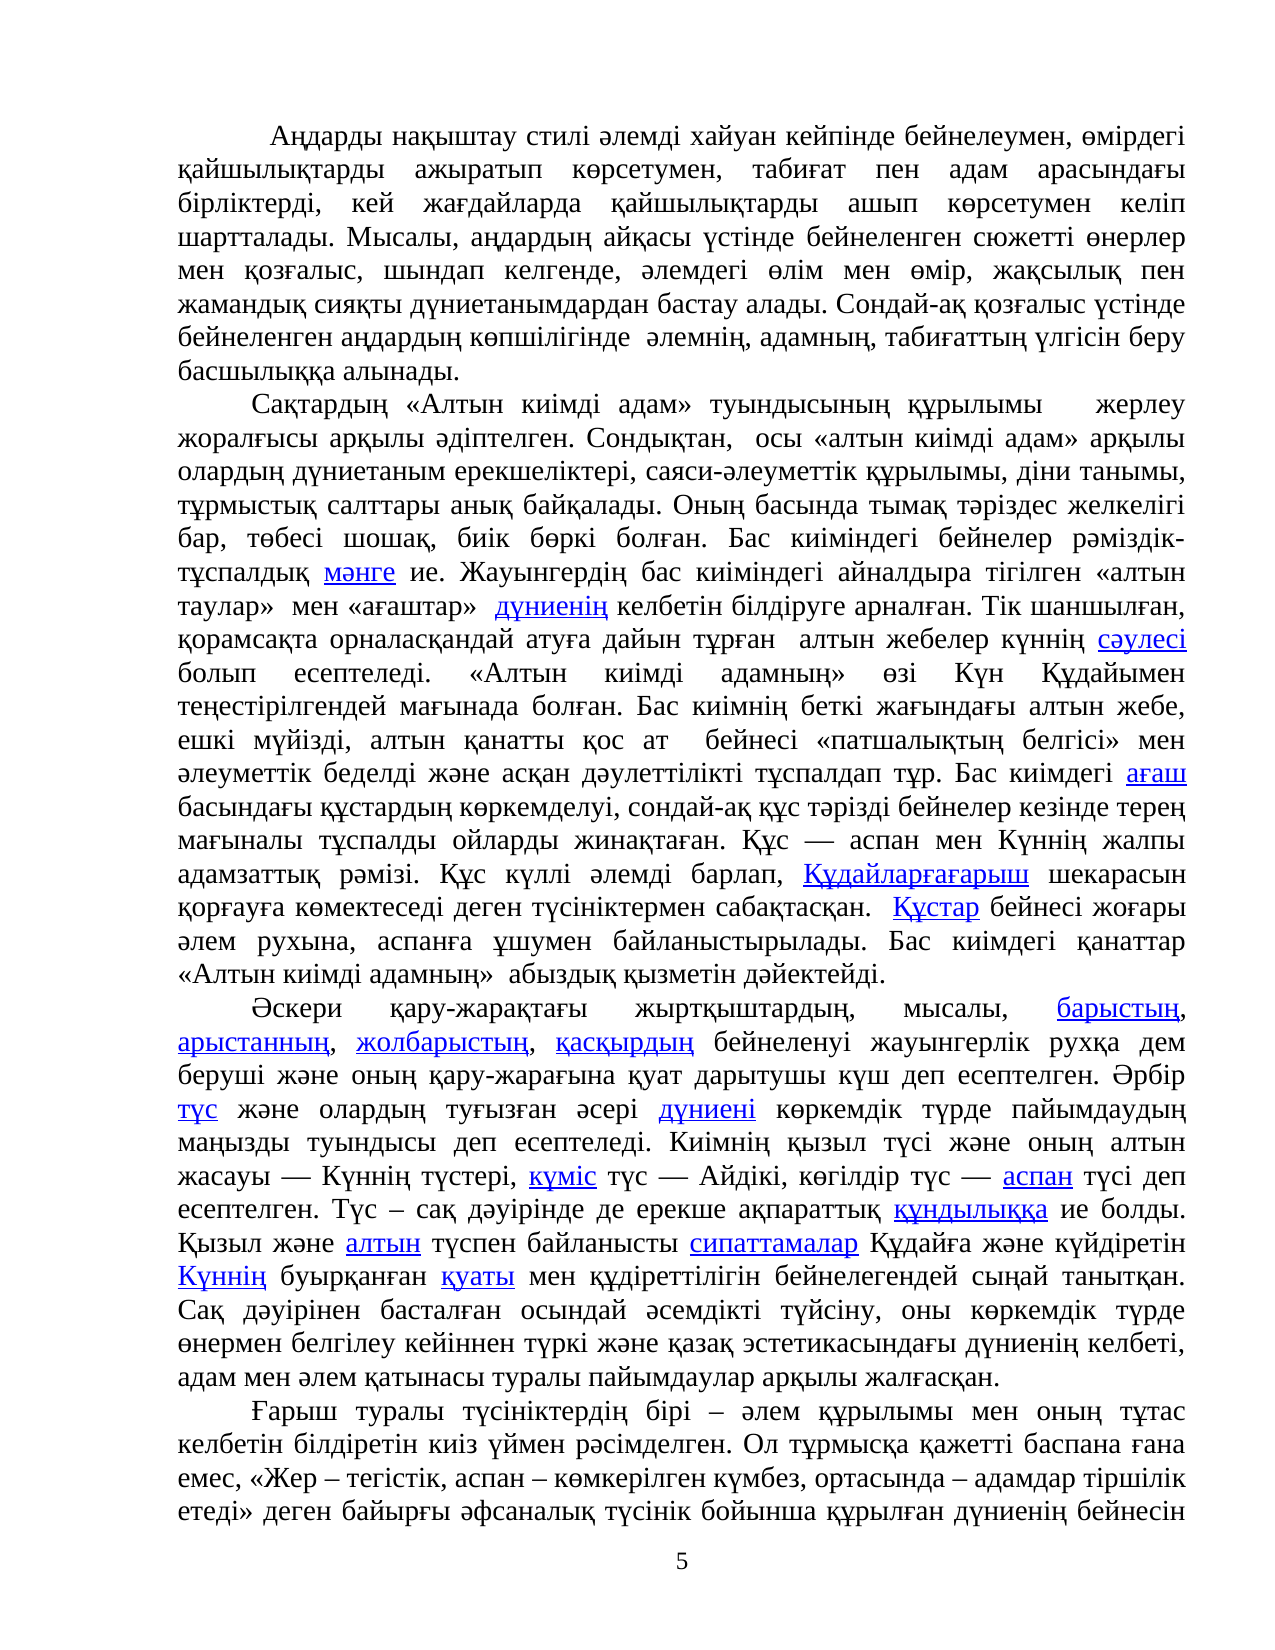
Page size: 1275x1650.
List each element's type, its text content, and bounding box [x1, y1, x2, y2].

text Аңдарды нақыштау стилі әлемді хайуан кейпінде бейнелеумен, өмірдегі қайшылықтарды ажыратып көрсетумен, табиғат пен адам арасындағы бірліктерді, кей жағдайларда қайшылықтарды ашып көрсетумен келіп шартталады. Мысалы, аңдардың айқасы үстінде бейнеленген сюжетті өнерлер мен қозғалыс, шындап келгенде, әлемдегі өлім мен өмір, жақсылық пен жамандық сияқты дүниетанымдардан бастау алады. Сондай-ақ қозғалыс үстінде бейнеленген аңдардың көпшілігінде әлемнің, адамның, табиғаттың үлгісін беру басшылыққа алынады. [177, 118, 1186, 386]
text Сақтардың «Алтын киімді адам» туындысының құрылымы жерлеу жоралғысы арқылы әдіптелген. Сондықтан, осы «алтын киімді адам» арқылы олардың дүниетаным ерекшеліктері, саяси-әлеуметтік құрылымы, діни танымы, тұрмыстық салттары анық байқалады. Оның басында тымақ тәріздес желкелігі бар, төбесі шошақ, биік бөркі болған. Бас киіміндегі бейнелер рәміздік-тұспалдық мәнге ие. Жауынгердің бас киіміндегі айналдыра тігілген «алтын таулар» мен «ағаштар» дүниенің келбетін білдіруге арналған. Тік шаншылған, қорамсақта орналасқандай атуға дайын тұрған алтын жебелер күннің сәулесі болып есептеледі. «Алтын киімді адамның» өзі Күн Құдайымен теңестірілгендей мағынада болған. Бас киімнің беткі жағындағы алтын жебе, ешкі мүйізді, алтын қанатты қос ат бейнесі «патшалықтың белгісі» мен әлеуметтік беделді және асқан дәулеттілікті тұспалдап тұр. Бас киімдегі ағаш басындағы құстардың көркемделуі, сондай-ақ құс тәрізді бейнелер кезінде терең мағыналы тұспалды ойларды жинақтаған. Құс — аспан мен Күннің жалпы адамзаттық рәмізі. Құс күллі әлемді барлап, Құдайларғағарыш шекарасын қорғауға көмектеседі деген түсініктермен сабақтасқан. Құстар бейнесі жоғары әлем рухына, аспанға ұшумен байланыстырылады. Бас киімдегі қанаттар «Алтын киімді адамның» абыздық қызметін дәйектейді. [177, 386, 1186, 990]
text Әскери қару-жарақтағы жыртқыштардың, мысалы, барыстың, арыстанның, жолбарыстың, қасқырдың бейнеленуі жауынгерлік рухқа дем беруші және оның қару-жарағына қуат дарытушы күш деп есептелген. Әрбір түс және олардың туғызған әсері дүниені көркемдік түрде пайымдаудың маңызды туындысы деп есептеледі. Киімнің қызыл түсі және оның алтын жасауы — Күннің түстері, күміс түс — Айдікі, көгілдір түс — аспан түсі деп есептелген. Түс – сақ дәуірінде де ерекше ақпараттық құндылыққа ие болды. Қызыл және алтын түспен байланысты сипаттамалар Құдайға және күйдіретін Күннің буырқанған қуаты мен құдіреттілігін бейнелегендей сыңай танытқан. Сақ дәуірінен басталған осындай әсемдікті түйсіну, оны көркемдік түрде өнермен белгілеу кейіннен түркі және қазақ эстетикасындағы дүниенің келбеті, адам мен әлем қатынасы туралы пайымдаулар арқылы жалғасқан. [177, 990, 1186, 1393]
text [177, 1393, 1186, 1527]
